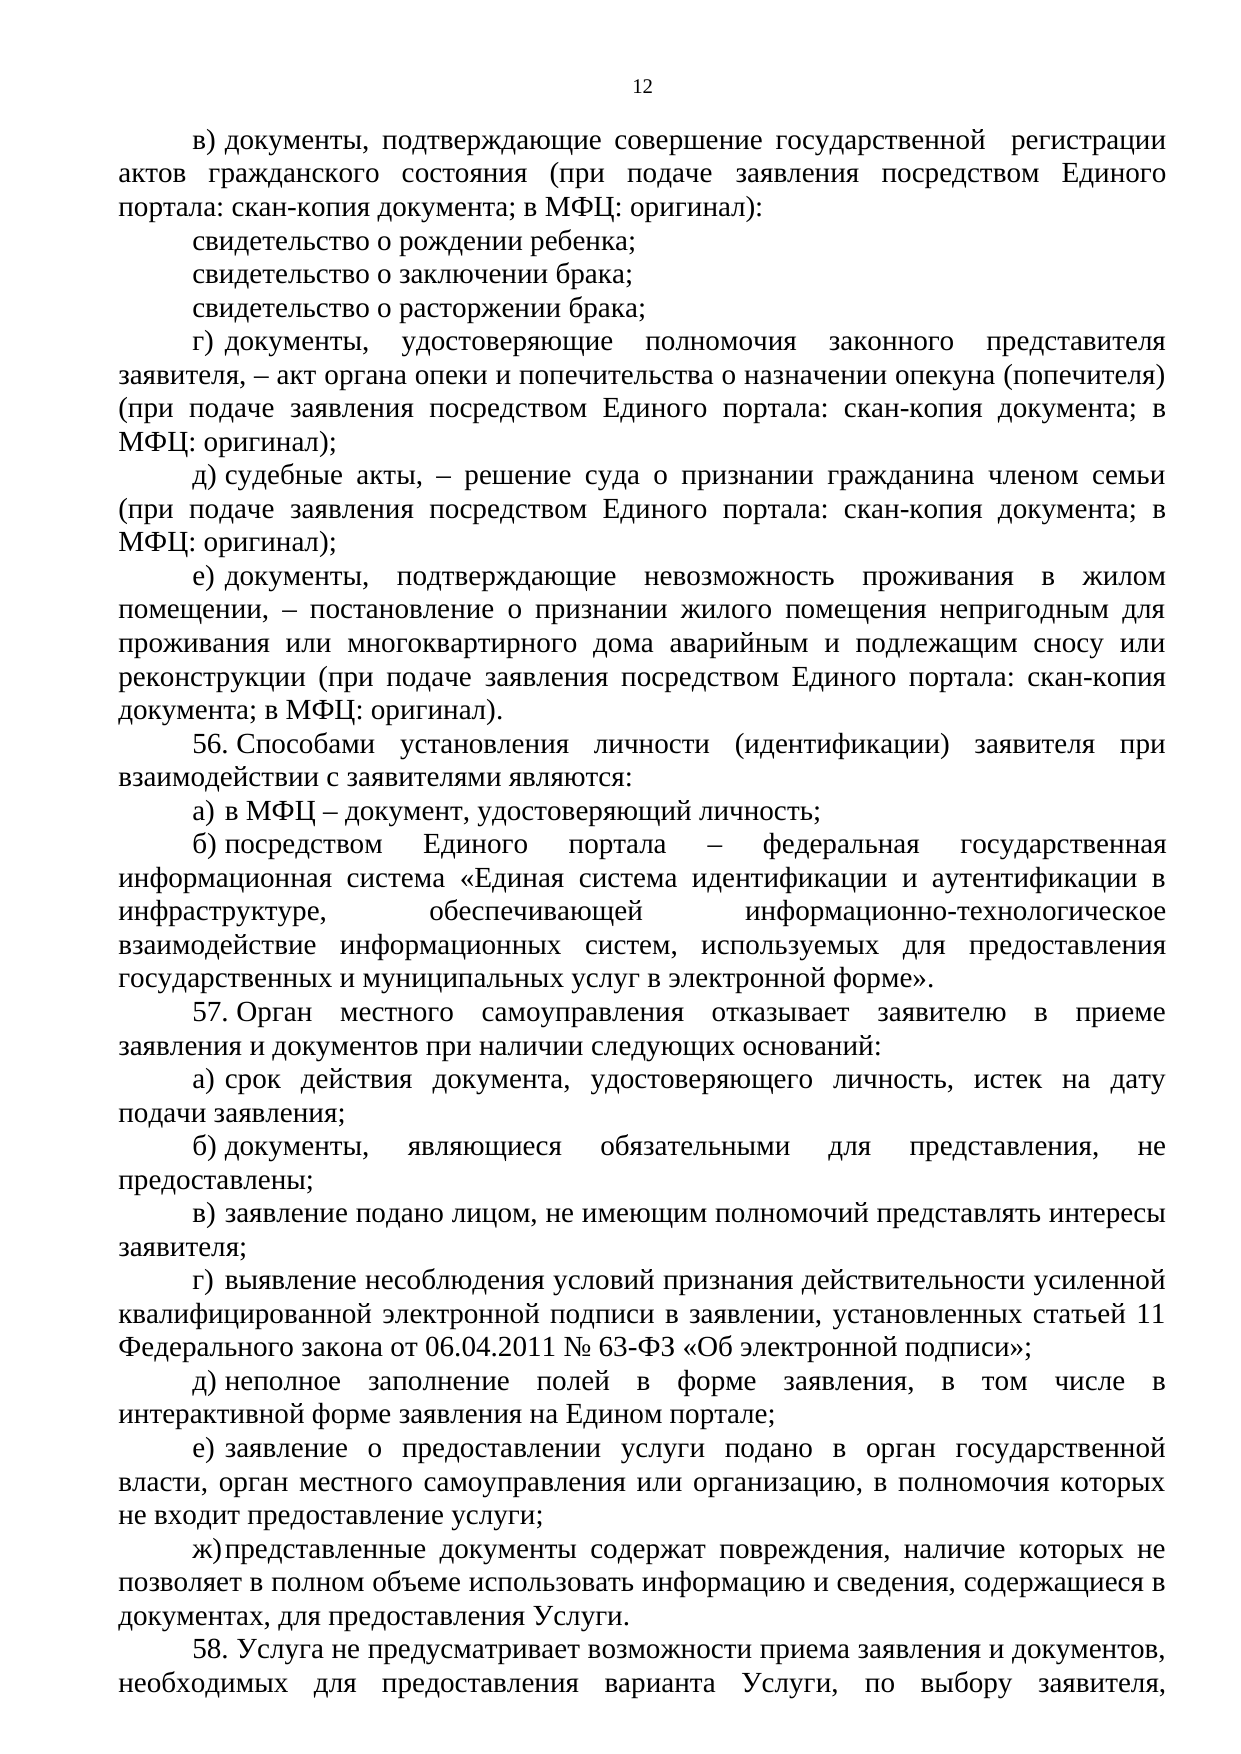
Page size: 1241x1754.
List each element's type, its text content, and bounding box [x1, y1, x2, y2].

list в МФЦ – документ, удостоверяющий личность; [118, 793, 1167, 826]
list документы, удостоверяющие полномочия законного представителя заявителя, – акт органа опеки и попечительства о назначении опекуна (попечителя) (при подаче заявления посредством Единого портала: скан-копия документа; в МФЦ: оригинал); [118, 323, 1167, 457]
list документы, подтверждающие невозможность проживания в жилом помещении, – постановление о признании жилого помещения непригодным для проживания или многоквартирного дома аварийным и подлежащим сносу или реконструкции (при подаче заявления посредством Единого портала: скан-копия документа; в МФЦ: оригинал). [118, 558, 1167, 726]
list судебные акты, – решение суда о признании гражданина членом семьи (при подаче заявления посредством Единого портала: скан-копия документа; в МФЦ: оригинал); [118, 457, 1167, 558]
list неполное заполнение полей в форме заявления, в том числе в интерактивной форме заявления на Едином портале; [118, 1363, 1167, 1430]
list Способами установления личности (идентификации) заявителя при взаимодействии с заявителями являются: [118, 726, 1167, 793]
list документы, являющиеся обязательными для представления, не предоставлены; [118, 1128, 1167, 1195]
text свидетельство о заключении брака; [118, 256, 1167, 290]
list заявление подано лицом, не имеющим полномочий представлять интересы заявителя; [118, 1195, 1167, 1262]
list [118, 1631, 1167, 1698]
list выявление несоблюдения условий признания действительности усиленной квалифицированной электронной подписи в заявлении, установленных статьей 11 Федерального закона от 06.04.2011 № 63-ФЗ «Об электронной подписи»; [118, 1262, 1167, 1363]
text свидетельство о расторжении брака; [118, 290, 1167, 323]
text свидетельство о рождении ребенка; [118, 223, 1167, 256]
list срок действия документа, удостоверяющего личность, истек на дату подачи заявления; [118, 1061, 1167, 1128]
list Орган местного самоуправления отказывает заявителю в приеме заявления и документов при наличии следующих оснований: [118, 994, 1167, 1061]
list заявление о предоставлении услуги подано в орган государственной власти, орган местного самоуправления или организацию, в полномочия которых не входит предоставление услуги; [118, 1430, 1167, 1531]
list представленные документы содержат повреждения, наличие которых не позволяет в полном объеме использовать информацию и сведения, содержащиеся в документах, для предоставления Услуги. [118, 1531, 1167, 1631]
list посредством Единого портала – федеральная государственная информационная система «Единая система идентификации и аутентификации в инфраструктуре, обеспечивающей информационно-технологическое взаимодействие информационных систем, используемых для предоставления государственных и муниципальных услуг в электронной форме». [118, 826, 1167, 994]
list документы, подтверждающие совершение государственной регистрации актов гражданского состояния (при подаче заявления посредством Единого портала: скан-копия документа; в МФЦ: оригинал): [118, 122, 1167, 223]
